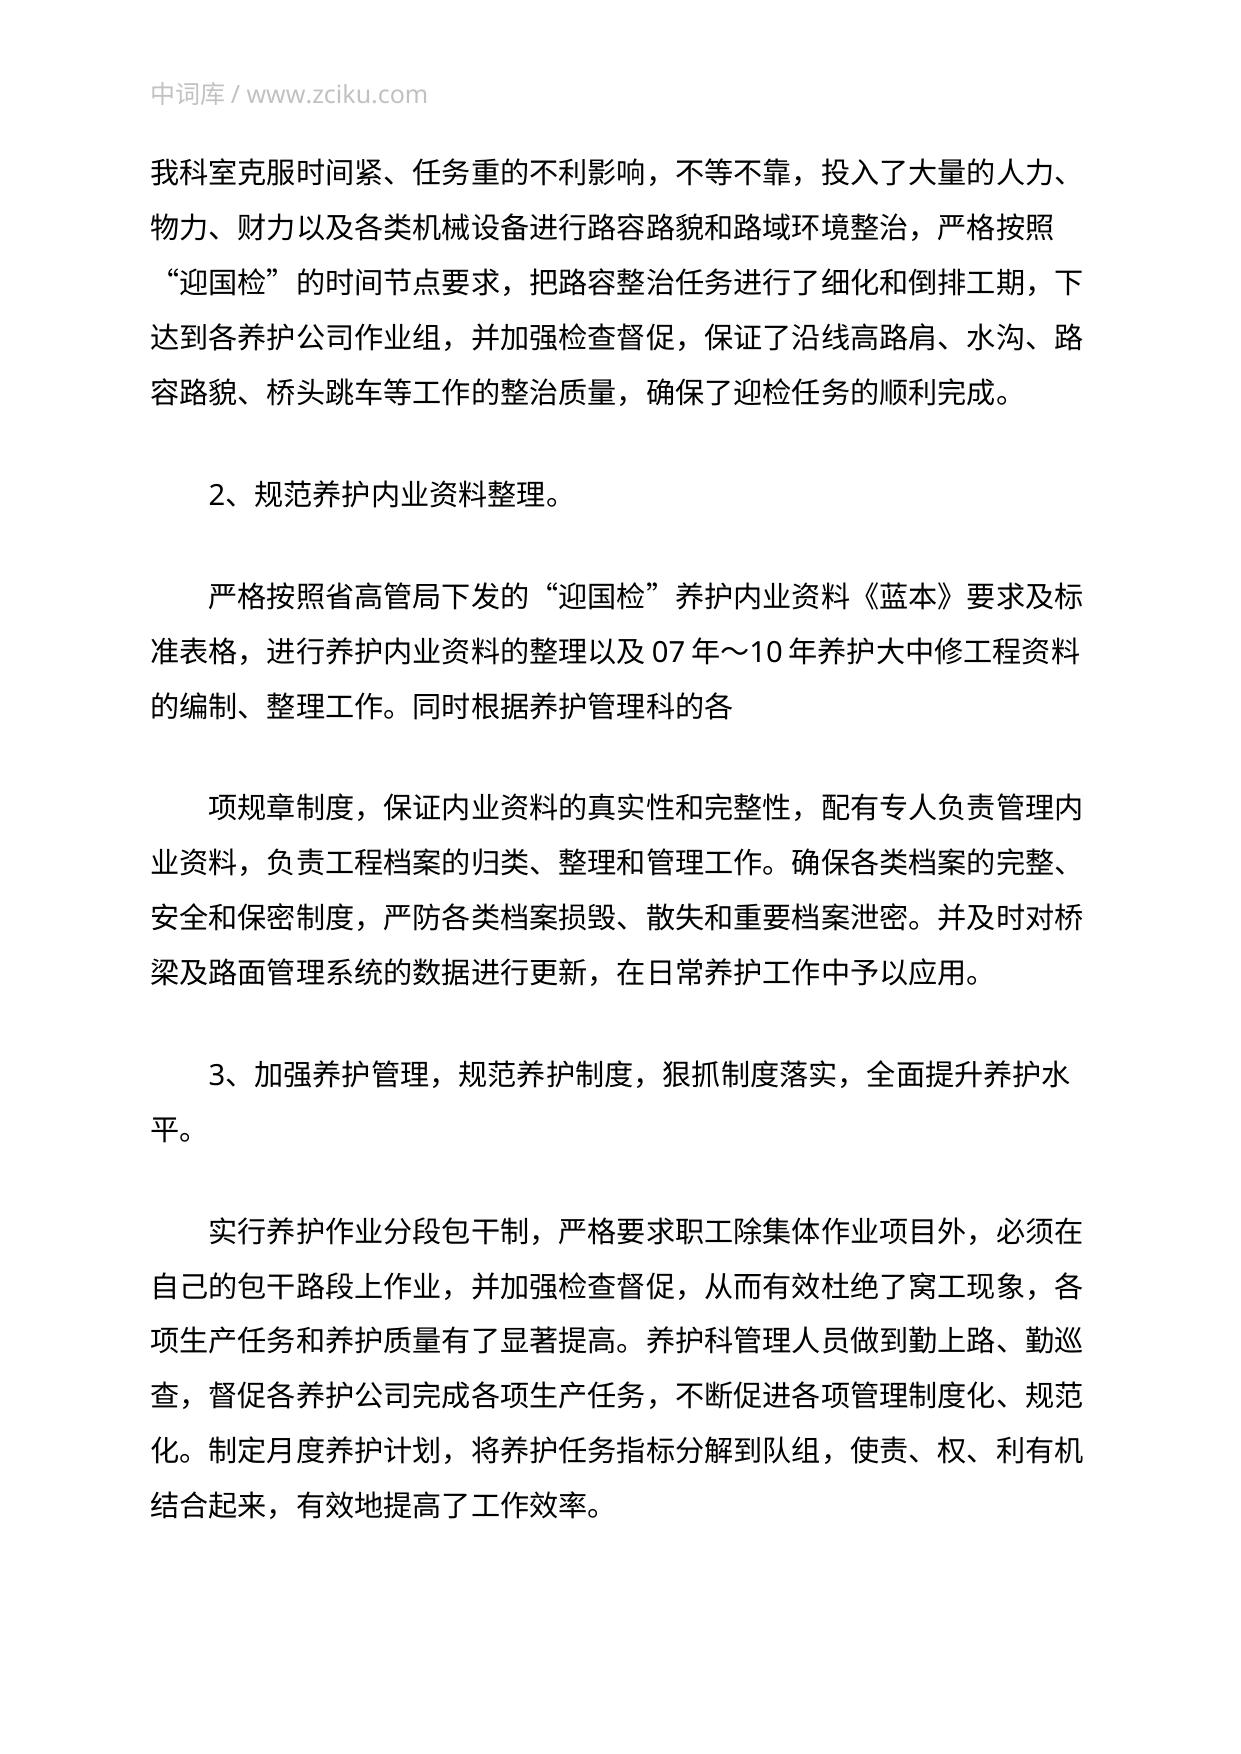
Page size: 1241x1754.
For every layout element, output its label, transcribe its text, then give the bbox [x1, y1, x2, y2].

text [150, 150, 1090, 412]
text 2、规范养护内业资料整理。 [150, 471, 1090, 514]
text 项规章制度，保证内业资料的真实性和完整性，配有专人负责管理内业资料，负责工程档案的归类、整理和管理工作。确保各类档案的完整、安全和保密制度，严防各类档案损毁、散失和重要档案泄密。并及时对桥梁及路面管理系统的数据进行更新，在日常养护工作中予以应用。 [150, 785, 1090, 992]
text 实行养护作业分段包干制，严格要求职工除集体作业项目外，必须在自己的包干路段上作业，并加强检查督促，从而有效杜绝了窝工现象，各项生产任务和养护质量有了显著提高。养护科管理人员做到勤上路、勤巡查，督促各养护公司完成各项生产任务，不断促进各项管理制度化、规范化。制定月度养护计划，将养护任务指标分解到队组，使责、权、利有机结合起来，有效地提高了工作效率。 [150, 1208, 1090, 1525]
text 3、加强养护管理，规范养护制度，狠抓制度落实，全面提升养护水平。 [150, 1051, 1090, 1149]
text 严格按照省高管局下发的“迎国检”养护内业资料《蓝本》要求及标准表格，进行养护内业资料的整理以及07年～10年养护大中修工程资料的编制、整理工作。同时根据养护管理科的各 [150, 573, 1090, 726]
